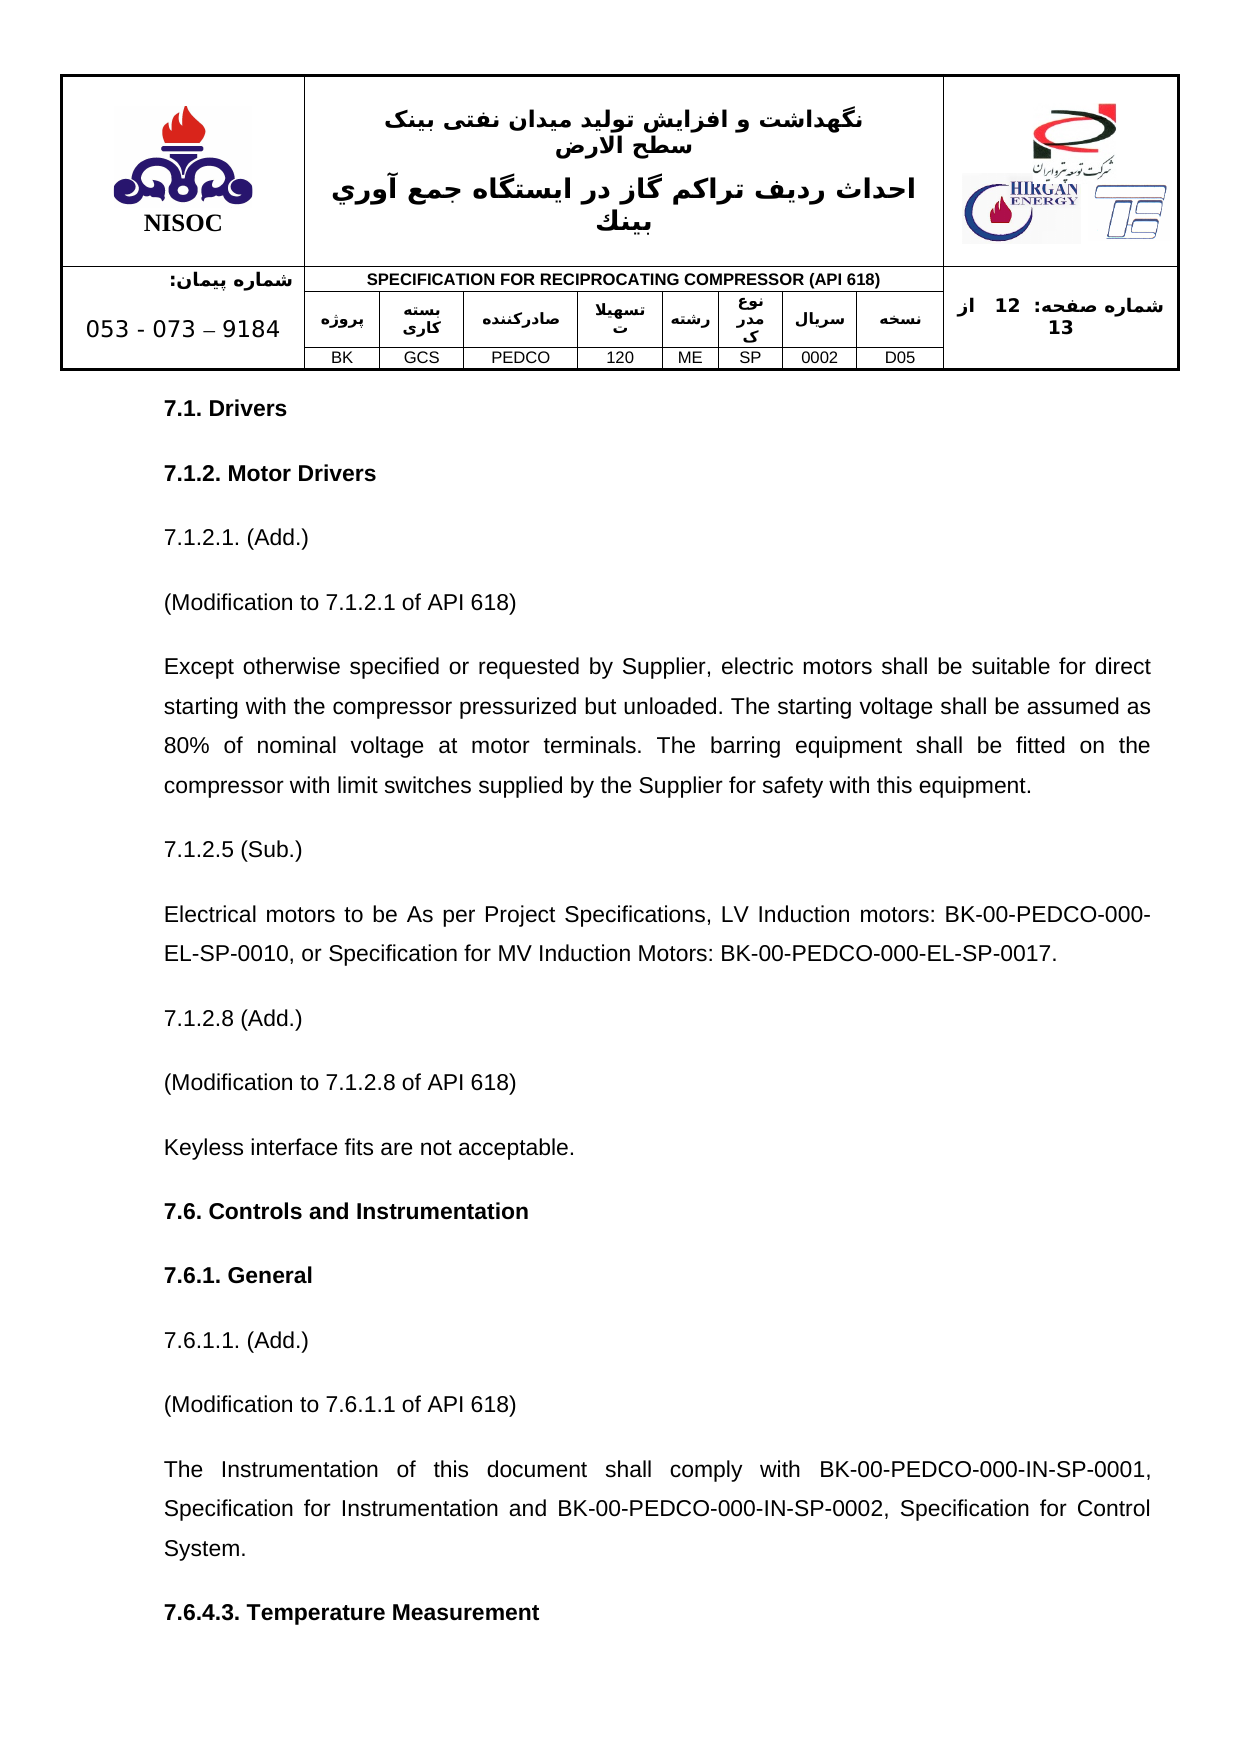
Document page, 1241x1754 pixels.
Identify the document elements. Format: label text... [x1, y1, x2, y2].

text Keyless interface fits are not acceptable. [164, 1133, 1152, 1160]
text 7.6.1.1. (Add.) [164, 1327, 1152, 1353]
text 7.1.2. Motor Drivers [164, 460, 1152, 486]
text 7.6. Controls and Instrumentation [164, 1198, 1152, 1224]
text Electrical motors to be As per Project Specifications, LV Induction motors: BK-00-PEDCO-000-EL-SP-0010, or Specification for MV Induction Motors: BK-00-PEDCO-000-EL-SP-0017. [164, 901, 1152, 966]
text 7.1. Drivers [164, 395, 1152, 422]
text Except otherwise specified or requested by Supplier, electric motors shall be suitable for direct starting with the compressor pressurized but unloaded. The starting voltage shall be assumed as 80% of nominal voltage at motor terminals. The barring equipment shall be fitted on the compressor with limit switches supplied by the Supplier for safety with this equipment. [164, 653, 1152, 798]
text 7.6.4.3. Temperature Measurement [164, 1599, 1152, 1626]
picture [113, 106, 253, 208]
picture [962, 103, 1117, 244]
text 7.1.2.5 (Sub.) [164, 836, 1152, 862]
text (Modification to 7.6.1.1 of API 618) [164, 1391, 1152, 1418]
text 7.6.1. General [164, 1262, 1152, 1289]
text 7.1.2.1. (Add.) [164, 524, 1152, 551]
text (Modification to 7.1.2.8 of API 618) [164, 1069, 1152, 1095]
text The Instrumentation of this document shall comply with BK-00-PEDCO-000-IN-SP-0001, Specification for Instrumentation and BK-00-PEDCO-000-IN-SP-0002, Specification for Control System. [164, 1456, 1152, 1561]
text (Modification to 7.1.2.1 of API 618) [164, 589, 1152, 615]
text 7.1.2.8 (Add.) [164, 1004, 1152, 1031]
